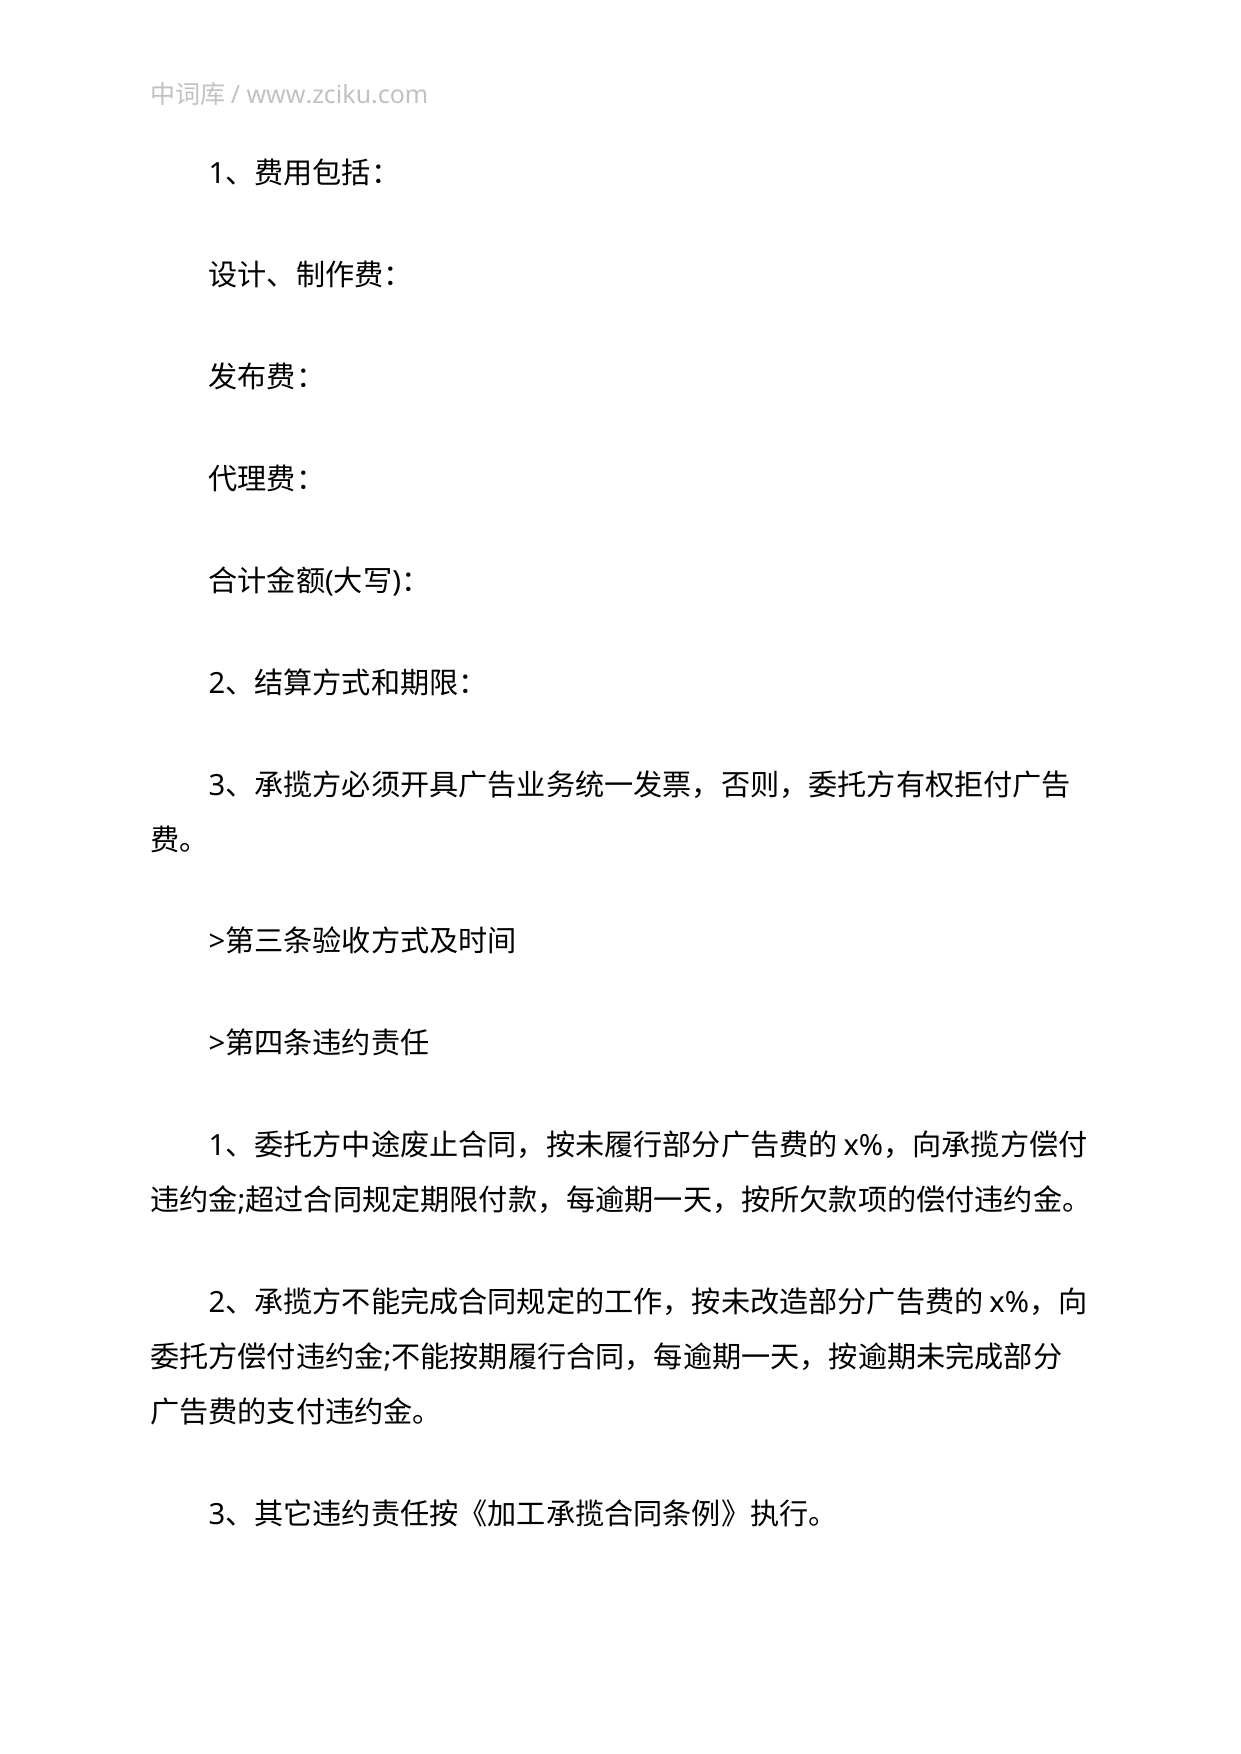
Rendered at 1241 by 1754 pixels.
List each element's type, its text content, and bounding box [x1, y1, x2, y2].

text >第四条违约责任 [150, 1020, 1090, 1062]
text 2、结算方式和期限： [150, 659, 1090, 702]
text 代理费： [150, 456, 1090, 498]
text 3、承揽方必须开具广告业务统一发票，否则，委托方有权拒付广告费。 [150, 761, 1090, 858]
text 1、费用包括： [150, 150, 1090, 192]
text 合计金额(大写)： [150, 557, 1090, 600]
text >第三条验收方式及时间 [150, 918, 1090, 960]
text 3、其它违约责任按《加工承揽合同条例》执行。 [150, 1491, 1090, 1533]
text 设计、制作费： [150, 252, 1090, 294]
text 2、承揽方不能完成合同规定的工作，按未改造部分广告费的x%，向委托方偿付违约金;不能按期履行合同，每逾期一天，按逾期未完成部分广告费的支付违约金。 [150, 1279, 1090, 1431]
text 1、委托方中途废止合同，按未履行部分广告费的x%，向承揽方偿付违约金;超过合同规定期限付款，每逾期一天，按所欠款项的偿付违约金。 [150, 1122, 1090, 1219]
text 发布费： [150, 354, 1090, 396]
